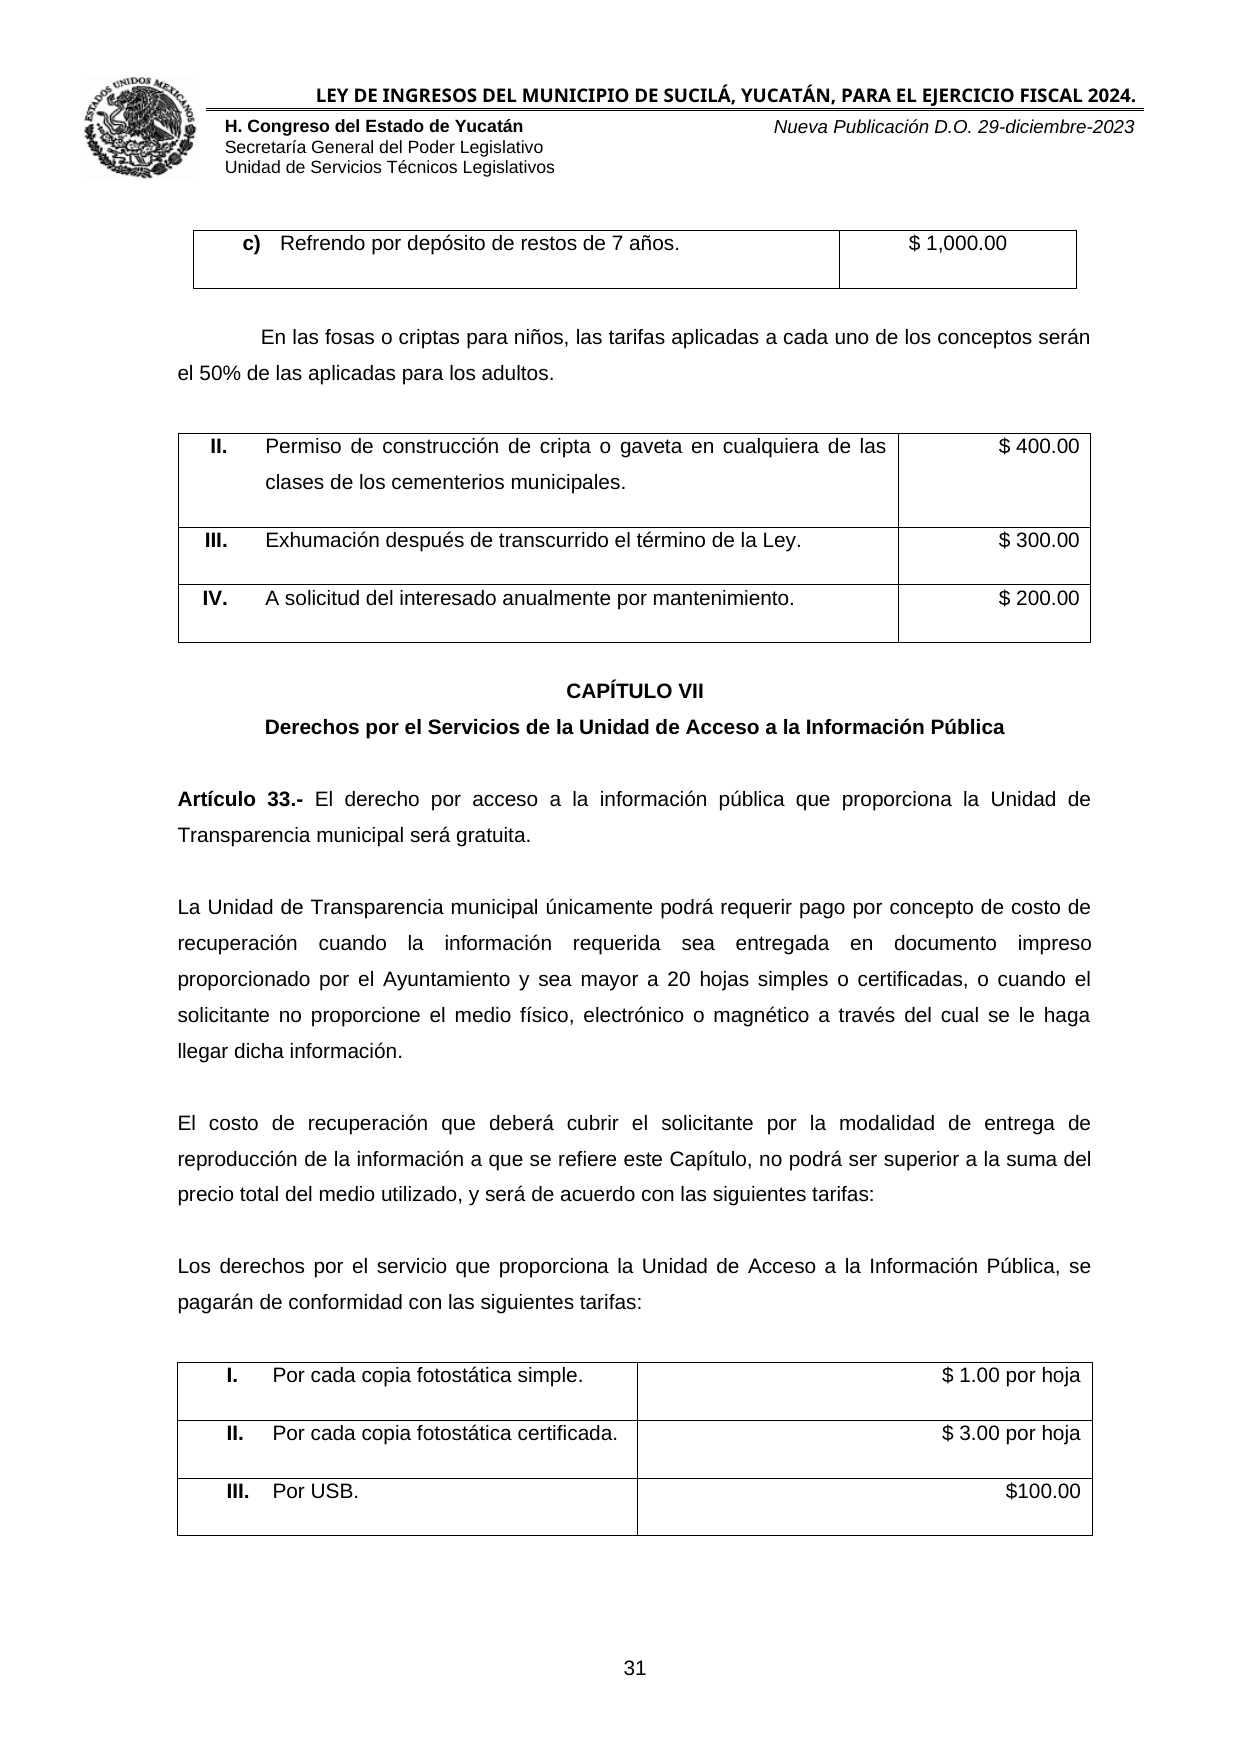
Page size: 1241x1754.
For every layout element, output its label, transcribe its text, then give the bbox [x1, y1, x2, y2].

table_cell Refrendo por depósito de restos de 7 años. [194, 231, 839, 288]
text En las fosas o criptas para niños, las tarifas aplicadas a cada uno de los conceptos serán el 50% de las aplicadas para los adultos. [177, 325, 1092, 385]
table_header $ 400.00 [899, 434, 1090, 527]
table_cell $ 200.00 [899, 585, 1090, 642]
table_header Por cada copia fotostática simple. [178, 1363, 637, 1420]
text La Unidad de Transparencia municipal únicamente podrá requerir pago por concepto de costo de recuperación cuando la información requerida sea entregada en documento impreso proporcionado por el Ayuntamiento y sea mayor a 20 hojas simples o certificadas, o cuando el solicitante no proporcione el medio físico, electrónico o magnético a través del cual se le haga llegar dicha información. [177, 895, 1092, 1062]
table_cell $100.00 [638, 1479, 1092, 1535]
text Derechos por el Servicios de la Unidad de Acceso a la Información Pública [177, 715, 1092, 739]
table_cell Exhumación después de transcurrido el término de la Ley. [179, 528, 898, 584]
table_cell Por cada copia fotostática certificada. [178, 1421, 637, 1478]
table_cell $ 1,000.00 [840, 231, 1076, 288]
table_header Permiso de construcción de cripta o gaveta en cualquiera de las clases de los cementerios municipales. [179, 434, 898, 527]
text CAPÍTULO VII [177, 679, 1092, 703]
text Artículo 33.- El derecho por acceso a la información pública que proporciona la Unidad de Transparencia municipal será gratuita. [177, 787, 1092, 847]
table_cell A solicitud del interesado anualmente por mantenimiento. [179, 585, 898, 642]
table_cell $ 3.00 por hoja [638, 1421, 1092, 1478]
table_cell Por USB. [178, 1479, 637, 1535]
text Los derechos por el servicio que proporciona la Unidad de Acceso a la Información Pública, se pagarán de conformidad con las siguientes tarifas: [177, 1254, 1092, 1314]
text El costo de recuperación que deberá cubrir el solicitante por la modalidad de entrega de reproducción de la información a que se refiere este Capítulo, no podrá ser superior a la suma del precio total del medio utilizado, y será de acuerdo con las siguientes tarifas: [177, 1110, 1092, 1206]
table_header $ 1.00 por hoja [638, 1363, 1092, 1420]
table_cell $ 300.00 [899, 528, 1090, 584]
